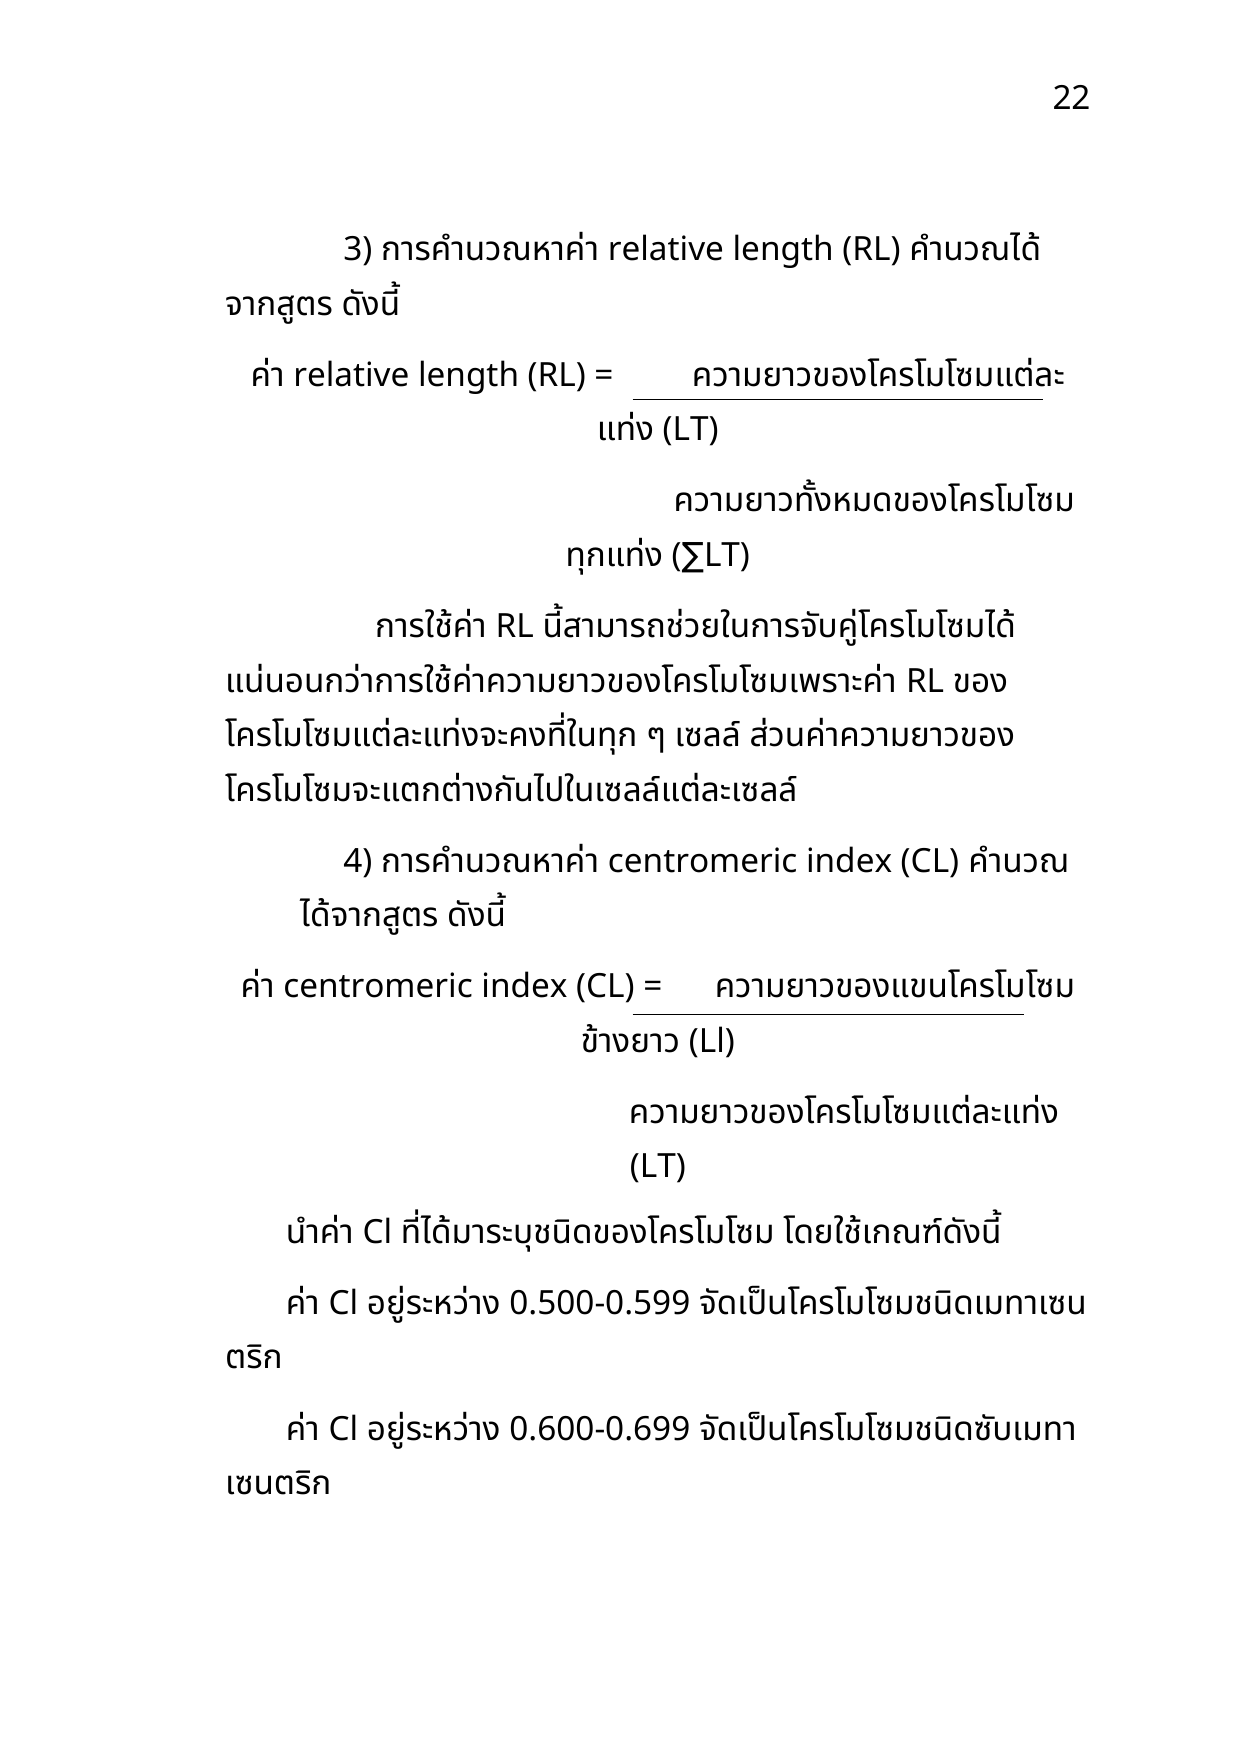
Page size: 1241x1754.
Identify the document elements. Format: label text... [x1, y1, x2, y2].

text 3) การคำนวณหาค่า relative length (RL) คำนวณได้จากสูตร ดังนี้ [225, 225, 1090, 330]
text ค่า centromeric index (CL) = ความยาวของแขนโครโมโซมข้างยาว (Ll) [225, 962, 1090, 1067]
text ค่า Cl อยู่ระหว่าง 0.500-0.599 จัดเป็นโครโมโซมชนิดเมทาเซนตริก [225, 1279, 1090, 1384]
text ความยาวของโครโมโซมแต่ละแท่ง (LT) [225, 1088, 1090, 1187]
text ความยาวทั้งหมดของโครโมโซมทุกแท่ง (∑LT) [225, 476, 1090, 581]
text ค่า Cl อยู่ระหว่าง 0.600-0.699 จัดเป็นโครโมโซมชนิดซับเมทาเซนตริก [225, 1404, 1090, 1509]
text การใช้ค่า RL นี้สามารถช่วยในการจับคู่โครโมโซมได้แน่นอนกว่าการใช้ค่าความยาวของโครโมโซมเพราะค่า RL ของโครโมโซมแต่ละแท่งจะคงที่ในทุก ๆ เซลล์ ส่วนค่าความยาวของโครโมโซมจะแตกต่างกันไปในเซลล์แต่ละเซลล์ [225, 602, 1090, 816]
text 4) การคำนวณหาค่า centromeric index (CL) คำนวณได้จากสูตร ดังนี้ [300, 837, 1090, 942]
text ค่า relative length (RL) = ความยาวของโครโมโซมแต่ละแท่ง (LT) [225, 351, 1090, 456]
text นำค่า Cl ที่ได้มาระบุชนิดของโครโมโซม โดยใช้เกณฑ์ดังนี้ [225, 1208, 1090, 1258]
